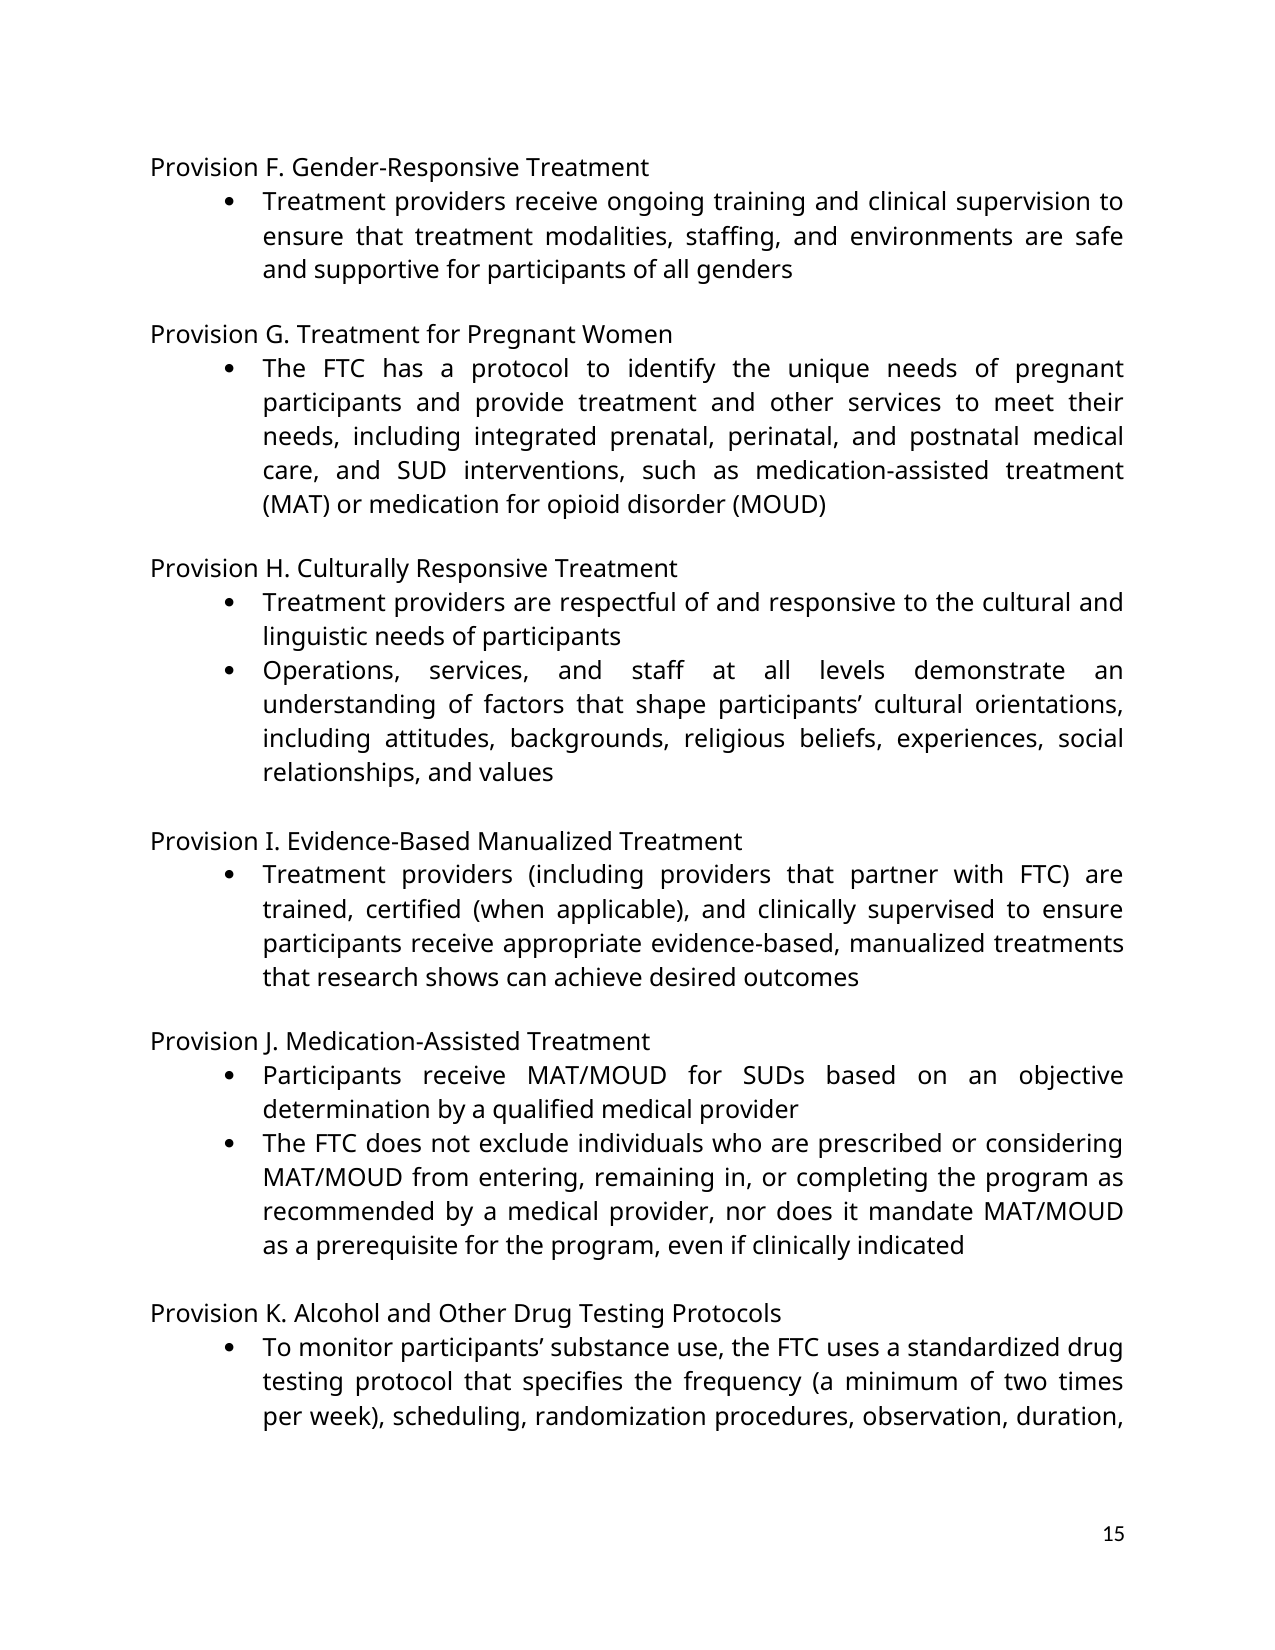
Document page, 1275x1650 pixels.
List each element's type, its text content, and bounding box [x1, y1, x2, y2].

list The FTC does not exclude individuals who are prescribed or considering MAT/MOUD from entering, remaining in, or completing the program as recommended by a medical provider, nor does it mandate MAT/MOUD as a prerequisite for the program, even if clinically indicated [225, 1126, 1125, 1262]
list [225, 1330, 1125, 1432]
subtitle Provision K. Alcohol and Other Drug Testing Protocols [150, 1296, 1125, 1330]
subtitle Provision G. Treatment for Pregnant Women [150, 316, 1125, 350]
subtitle Provision J. Medication-Assisted Treatment [150, 1023, 1125, 1057]
list Treatment providers are respectful of and responsive to the cultural and linguistic needs of participants [225, 585, 1125, 653]
subtitle Provision F. Gender-Responsive Treatment [150, 150, 1125, 184]
list Participants receive MAT/MOUD for SUDs based on an objective determination by a qualified medical provider [225, 1057, 1125, 1126]
list The FTC has a protocol to identify the unique needs of pregnant participants and provide treatment and other services to meet their needs, including integrated prenatal, perinatal, and postnatal medical care, and SUD interventions, such as medication-assisted treatment (MAT) or medication for opioid disorder (MOUD) [225, 350, 1125, 521]
subtitle Provision H. Culturally Responsive Treatment [150, 551, 1125, 585]
list Treatment providers receive ongoing training and clinical supervision to ensure that treatment modalities, staffing, and environments are safe and supportive for participants of all genders [225, 184, 1125, 286]
list Treatment providers (including providers that partner with FTC) are trained, certified (when applicable), and clinically supervised to ensure participants receive appropriate evidence-based, manualized treatments that research shows can achieve desired outcomes [225, 857, 1125, 993]
subtitle Provision I. Evidence-Based Manualized Treatment [150, 823, 1125, 857]
list Operations, services, and staff at all levels demonstrate an understanding of factors that shape participants’ cultural orientations, including attitudes, backgrounds, religious beliefs, experiences, social relationships, and values [225, 653, 1125, 789]
